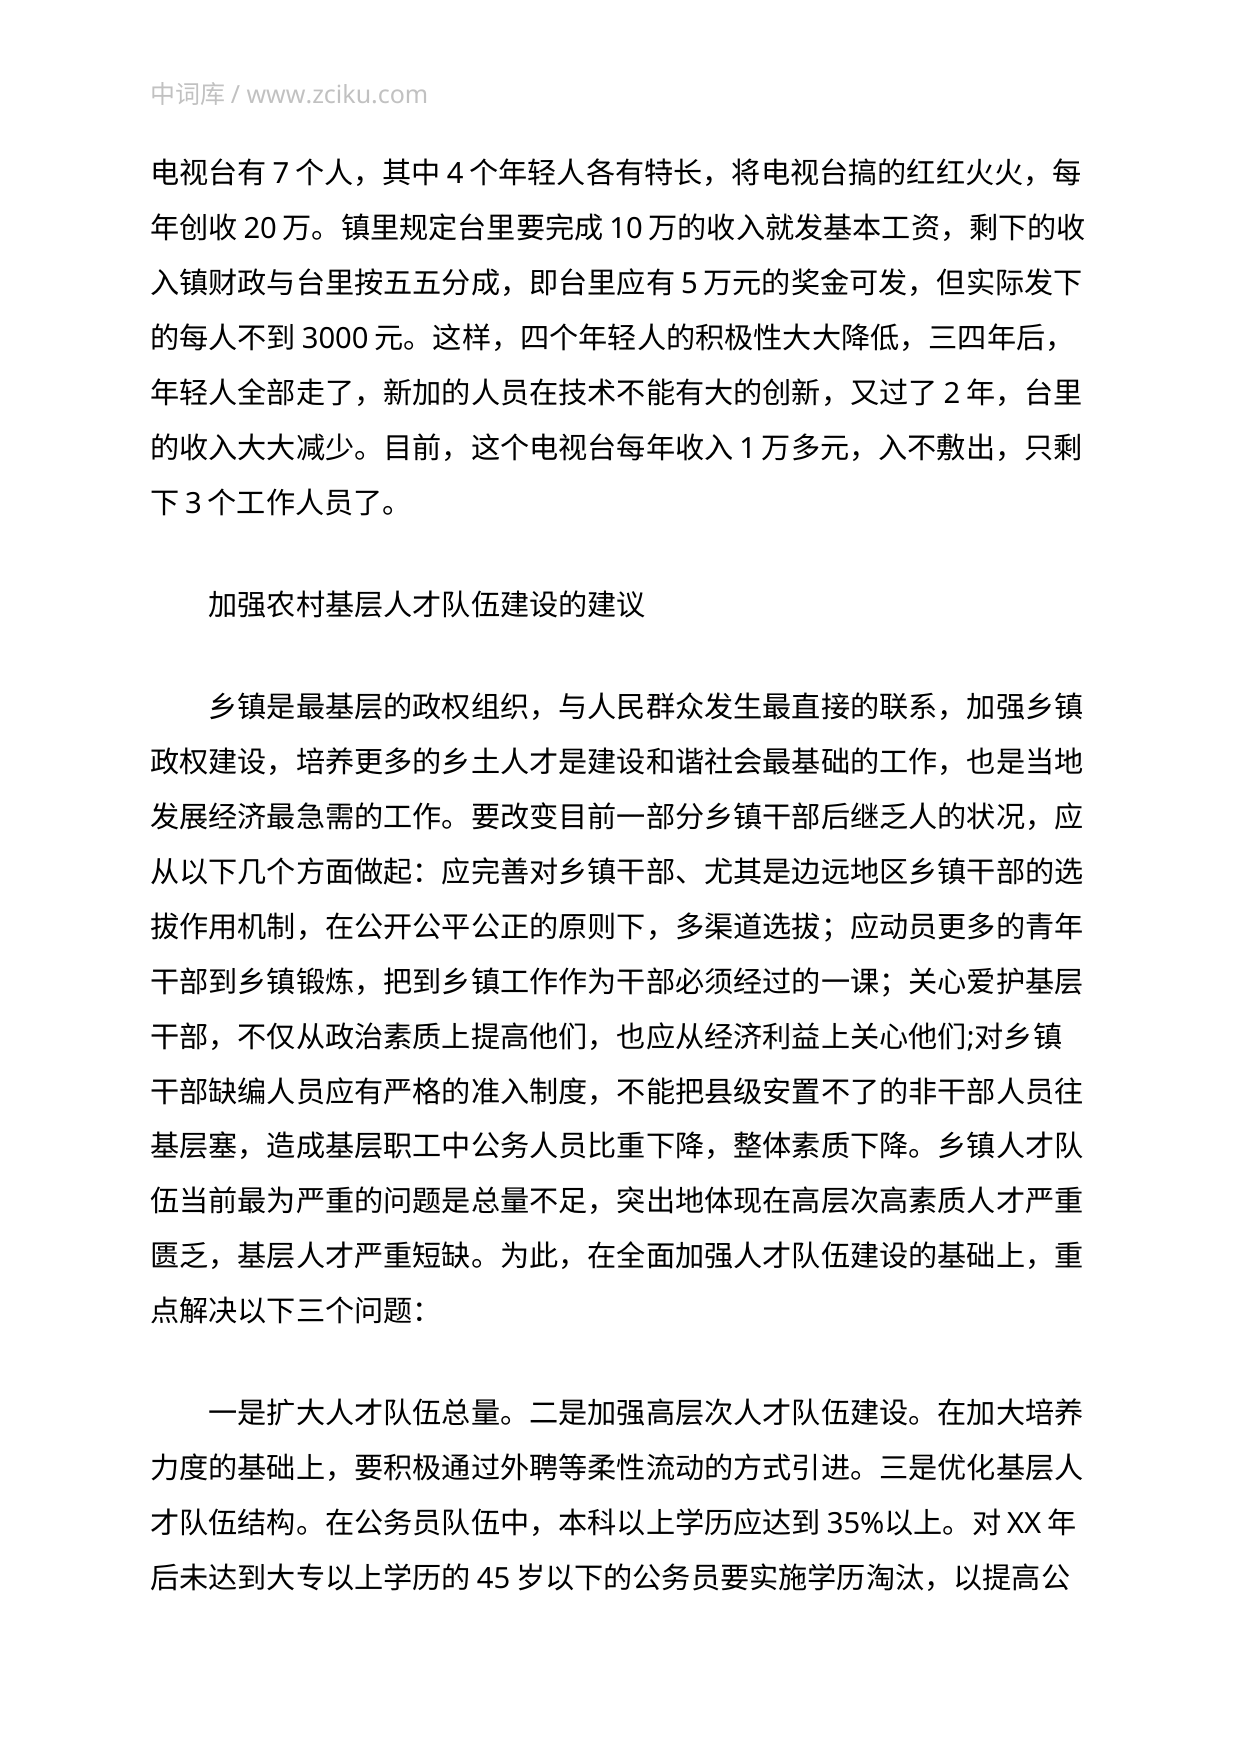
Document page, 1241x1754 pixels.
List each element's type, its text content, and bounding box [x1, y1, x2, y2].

text 加强农村基层人才队伍建设的建议 [150, 582, 1090, 624]
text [150, 1389, 1090, 1597]
text 乡镇是最基层的政权组织，与人民群众发生最直接的联系，加强乡镇政权建设，培养更多的乡土人才是建设和谐社会最基础的工作，也是当地发展经济最急需的工作。要改变目前一部分乡镇干部后继乏人的状况，应从以下几个方面做起：应完善对乡镇干部、尤其是边远地区乡镇干部的选拔作用机制，在公开公平公正的原则下，多渠道选拔；应动员更多的青年干部到乡镇锻炼，把到乡镇工作作为干部必须经过的一课；关心爱护基层干部，不仅从政治素质上提高他们，也应从经济利益上关心他们;对乡镇干部缺编人员应有严格的准入制度，不能把县级安置不了的非干部人员往基层塞，造成基层职工中公务人员比重下降，整体素质下降。乡镇人才队伍当前最为严重的问题是总量不足，突出地体现在高层次高素质人才严重匮乏，基层人才严重短缺。为此，在全面加强人才队伍建设的基础上，重点解决以下三个问题： [150, 684, 1090, 1330]
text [150, 150, 1090, 522]
